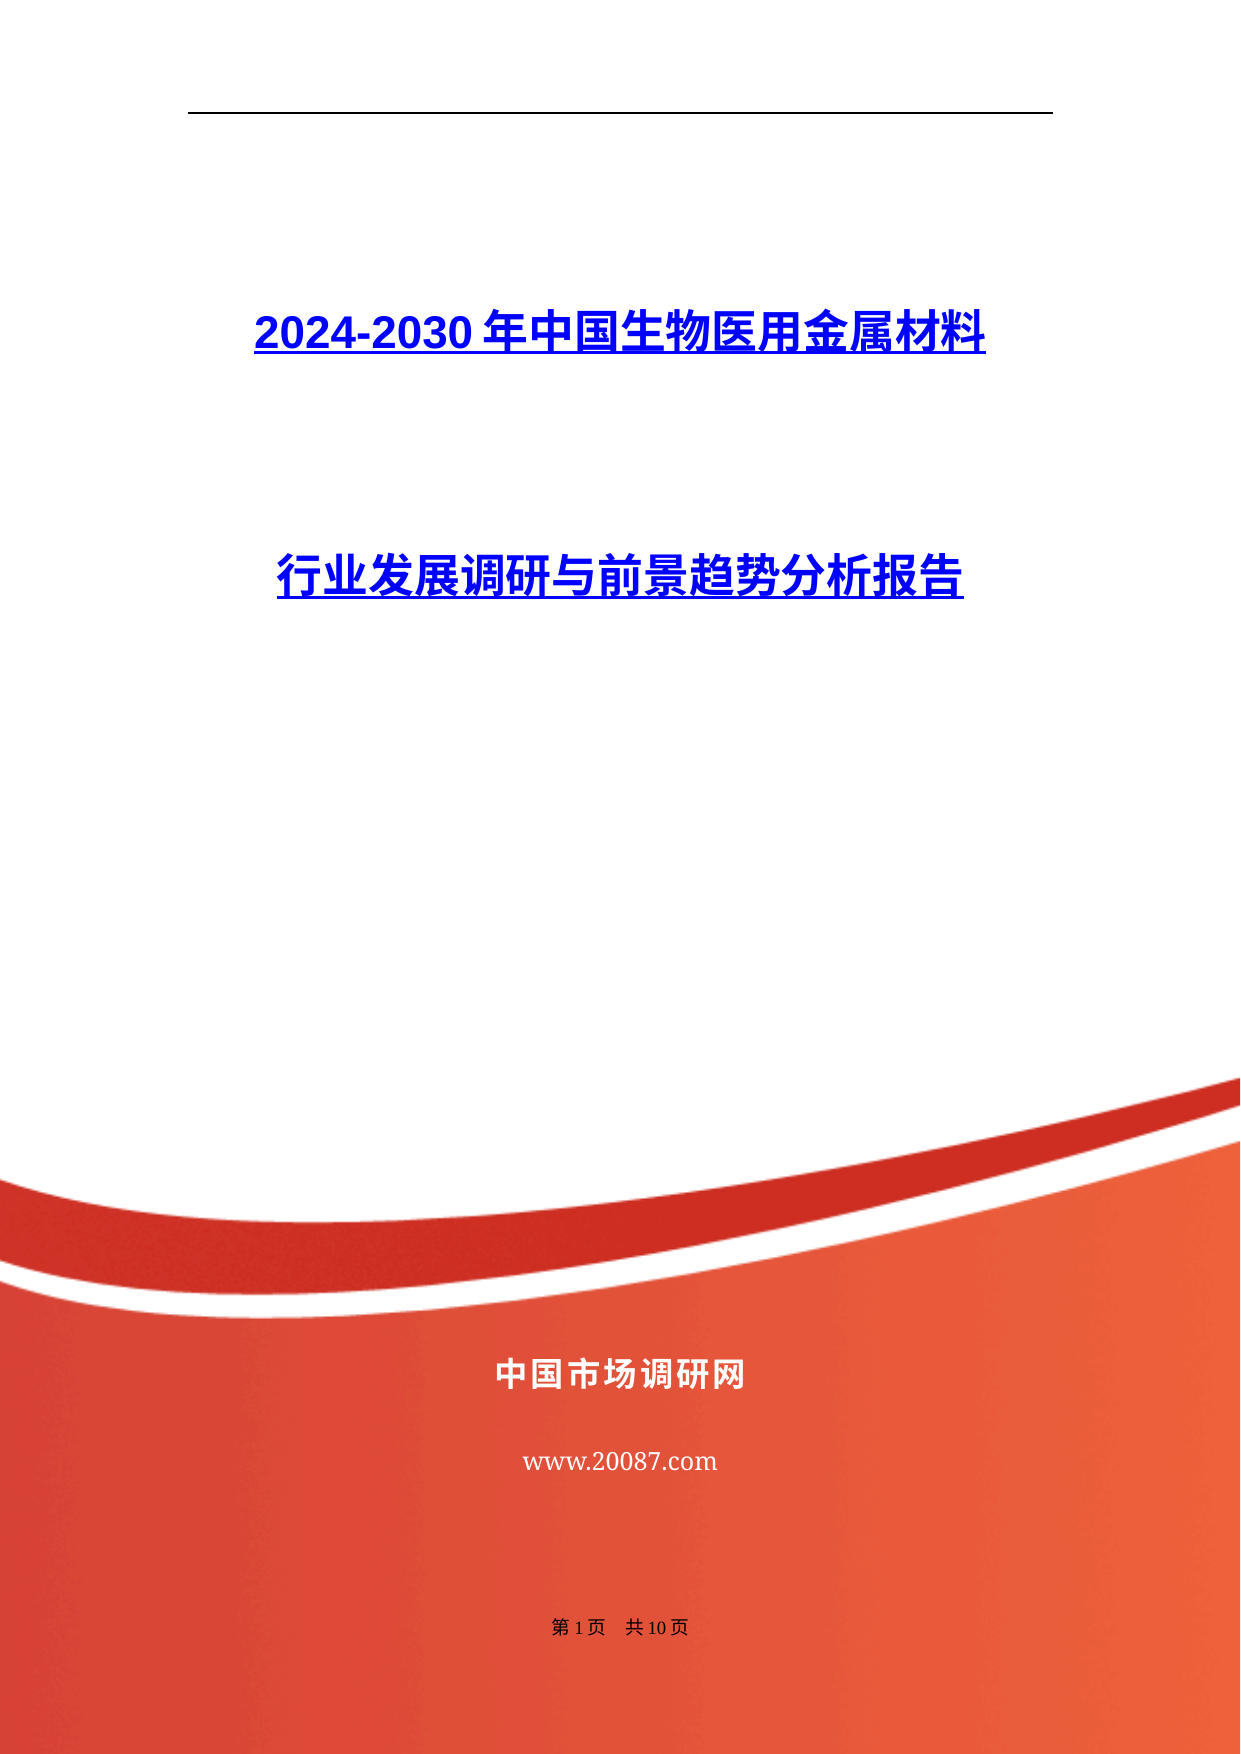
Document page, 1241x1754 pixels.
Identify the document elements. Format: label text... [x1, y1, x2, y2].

picture [0, 1006, 1241, 1754]
subtitle 中国市场调研网 [187, 1339, 1053, 1404]
text www.20087.com [187, 1428, 1053, 1493]
table_header 2024-2030年中国生物医用金属材料行业发展调研与前景趋势分析报告 [188, 207, 1053, 773]
